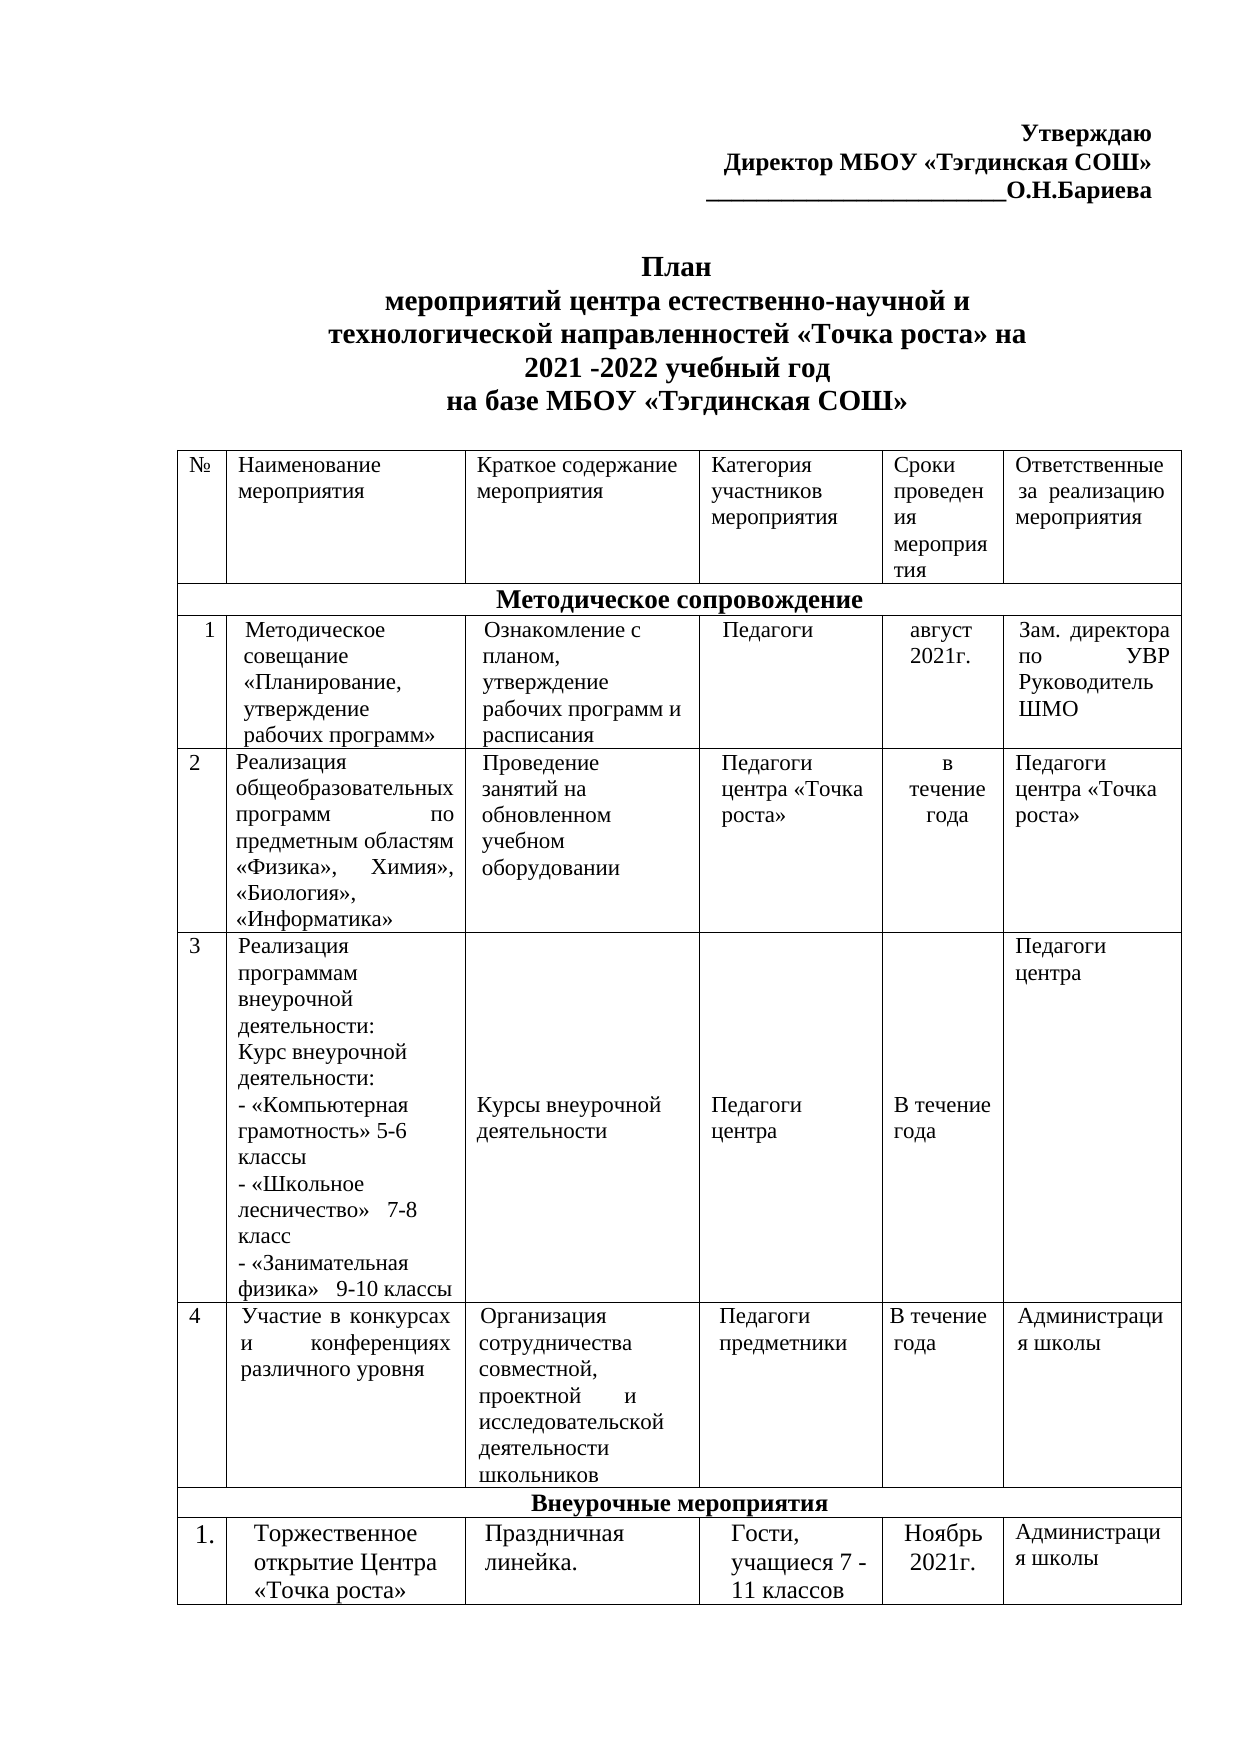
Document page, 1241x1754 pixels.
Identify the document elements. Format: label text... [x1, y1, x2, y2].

table_cell Администрация школы [1004, 1303, 1181, 1487]
table_cell Методическое совещание «Планирование, утверждение рабочих программ» [227, 616, 465, 747]
table_cell Методическое сопровождение [178, 584, 1181, 615]
table_cell Участие в конкурсах и конференциях различного уровня [227, 1303, 465, 1487]
table_cell Торжественное открытие Центра «Точка роста» [227, 1518, 465, 1604]
table_cell В течение года [883, 1303, 1003, 1487]
table_cell 4 [178, 1303, 226, 1487]
table_header Наименование мероприятия [227, 451, 465, 582]
table_cell 2 [178, 749, 226, 932]
table_cell Педагоги центра [1004, 933, 1181, 1302]
table_header Категория участников мероприятия [700, 451, 882, 582]
table_cell Педагоги центра «Точка роста» [700, 749, 882, 932]
table_cell 1 [178, 616, 226, 747]
table_header Краткое содержание мероприятия [466, 451, 699, 582]
table_cell Внеурочные мероприятия [178, 1488, 1181, 1517]
table_cell Организация сотрудничества совместной, проектной и исследовательской деятельности школьников [466, 1303, 699, 1487]
table_cell Праздничная линейка. [466, 1518, 699, 1604]
text Директор МБОУ «Тэгдинская СОШ» [177, 147, 1152, 176]
text План [304, 249, 1050, 283]
table_cell 3 [178, 933, 226, 1302]
table_cell В течение года [883, 933, 1003, 1302]
table_cell Ознакомление с планом, утверждение рабочих программ и расписания [466, 616, 699, 747]
text ________________________О.Н.Бариева [177, 176, 1152, 204]
table_cell Педагоги центра [700, 933, 882, 1302]
table_header Сроки проведения мероприятия [883, 451, 1003, 582]
text на базе МБОУ «Тэгдинская СОШ» [304, 384, 1050, 417]
table_header Ответственные за реализацию мероприятия [1004, 451, 1181, 582]
table_cell Реализация программам внеурочной деятельности: Курс внеурочной деятельности: - «Компьютерная грамотность» 5-6 классы - «Школьное лесничество» 7-8 класс - «Занимательная физика» 9-10 классы [227, 933, 465, 1302]
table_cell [700, 1518, 882, 1604]
table_cell в течение года [883, 749, 1003, 932]
table_cell Ноябрь 2021г. [883, 1518, 1003, 1604]
text мероприятий центра естественно-научной и технологической направленностей «Точка роста» на 2021 -2022 учебный год [304, 283, 1050, 384]
table_cell Реализация общеобразовательных программ по предметным областям «Физика», Химия», «Биология», «Информатика» [227, 749, 465, 932]
table_cell август 2021г. [883, 616, 1003, 747]
table_cell 1. [178, 1518, 226, 1604]
table_cell Зам. директора по УВР Руководитель ШМО [1004, 616, 1181, 747]
table_cell Педагоги предметники [700, 1303, 882, 1487]
text Утверждаю [177, 118, 1152, 147]
table_header № [178, 451, 226, 582]
table_cell Курсы внеурочной деятельности [466, 933, 699, 1302]
table_cell Администрация школы [1004, 1518, 1181, 1604]
table_cell Педагоги центра «Точка роста» [1004, 749, 1181, 932]
table_cell Педагоги [700, 616, 882, 747]
table_cell Проведение занятий на обновленном учебном оборудовании [466, 749, 699, 932]
